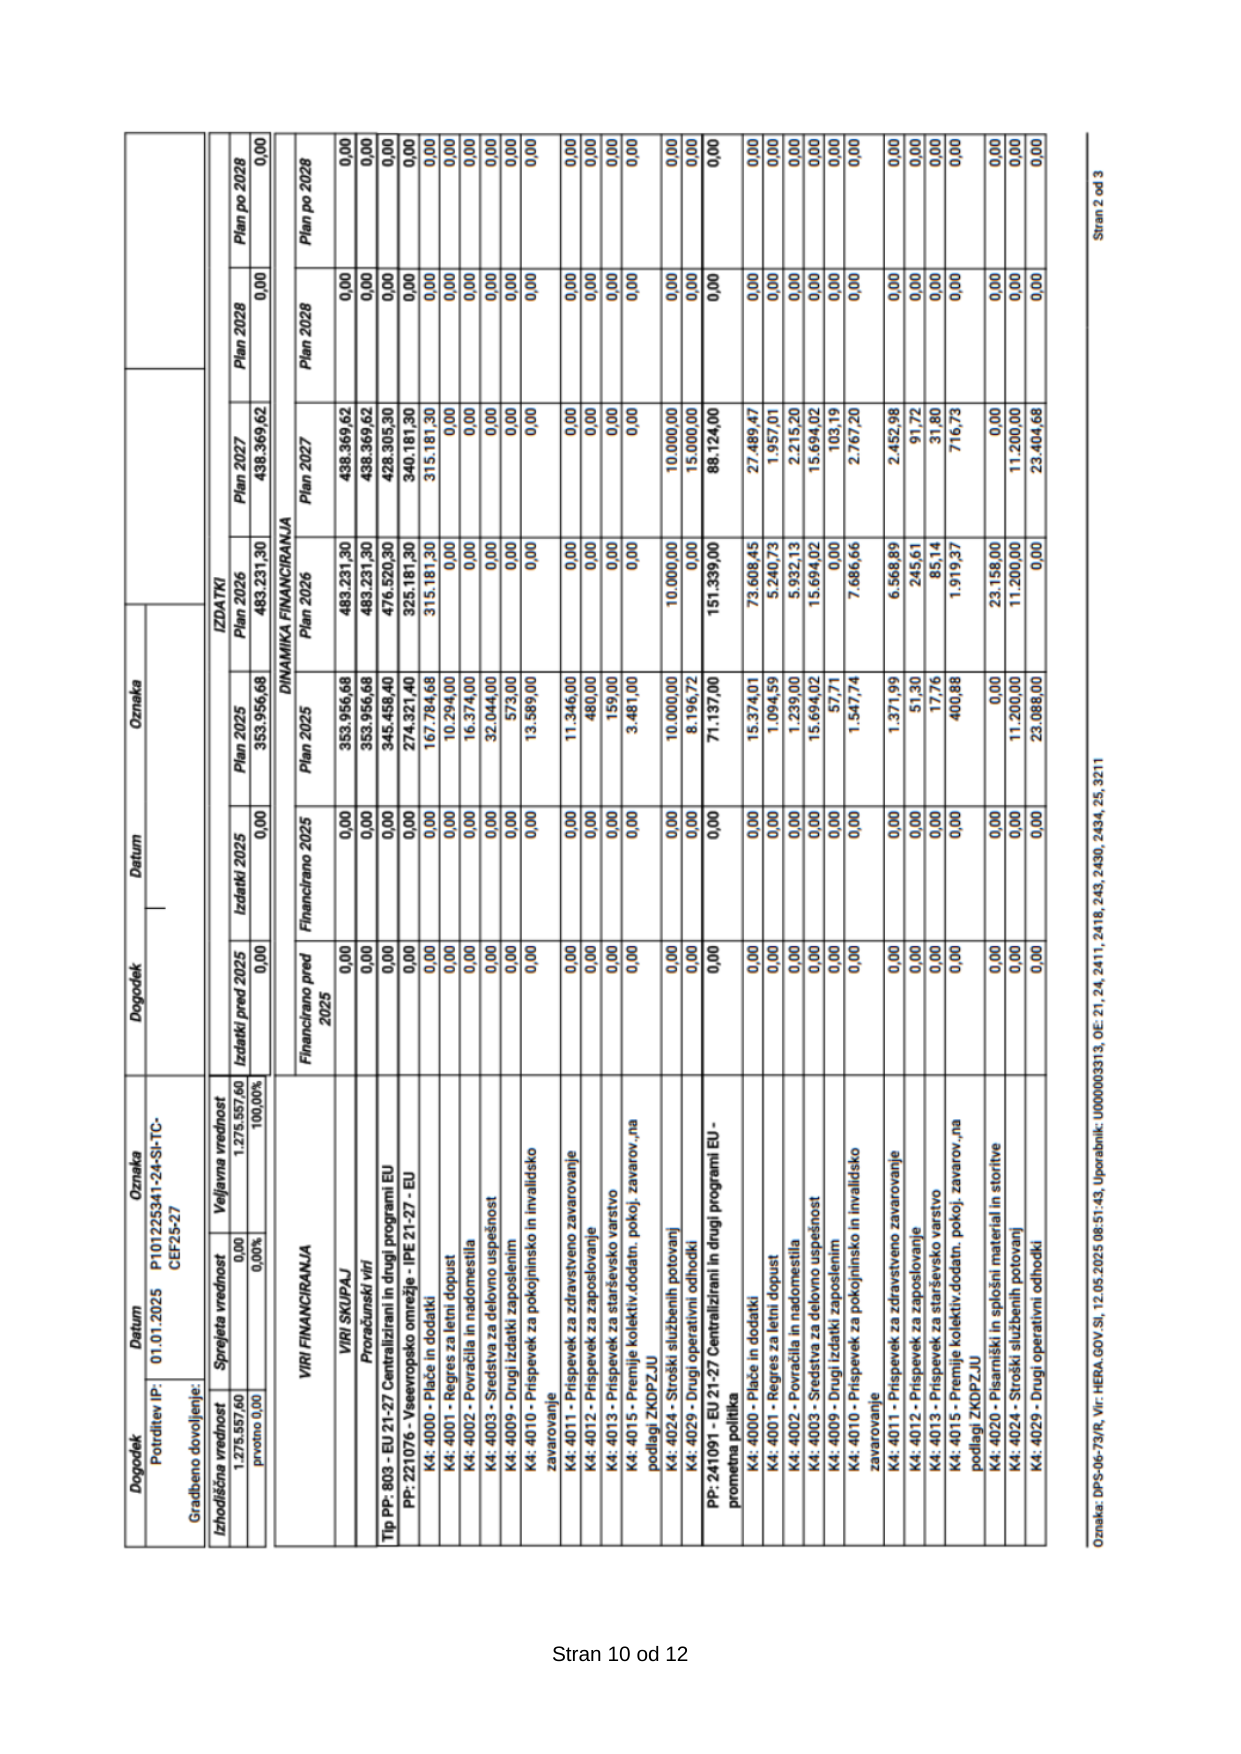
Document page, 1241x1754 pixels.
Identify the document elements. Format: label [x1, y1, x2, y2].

picture [120, 122, 1112, 1553]
